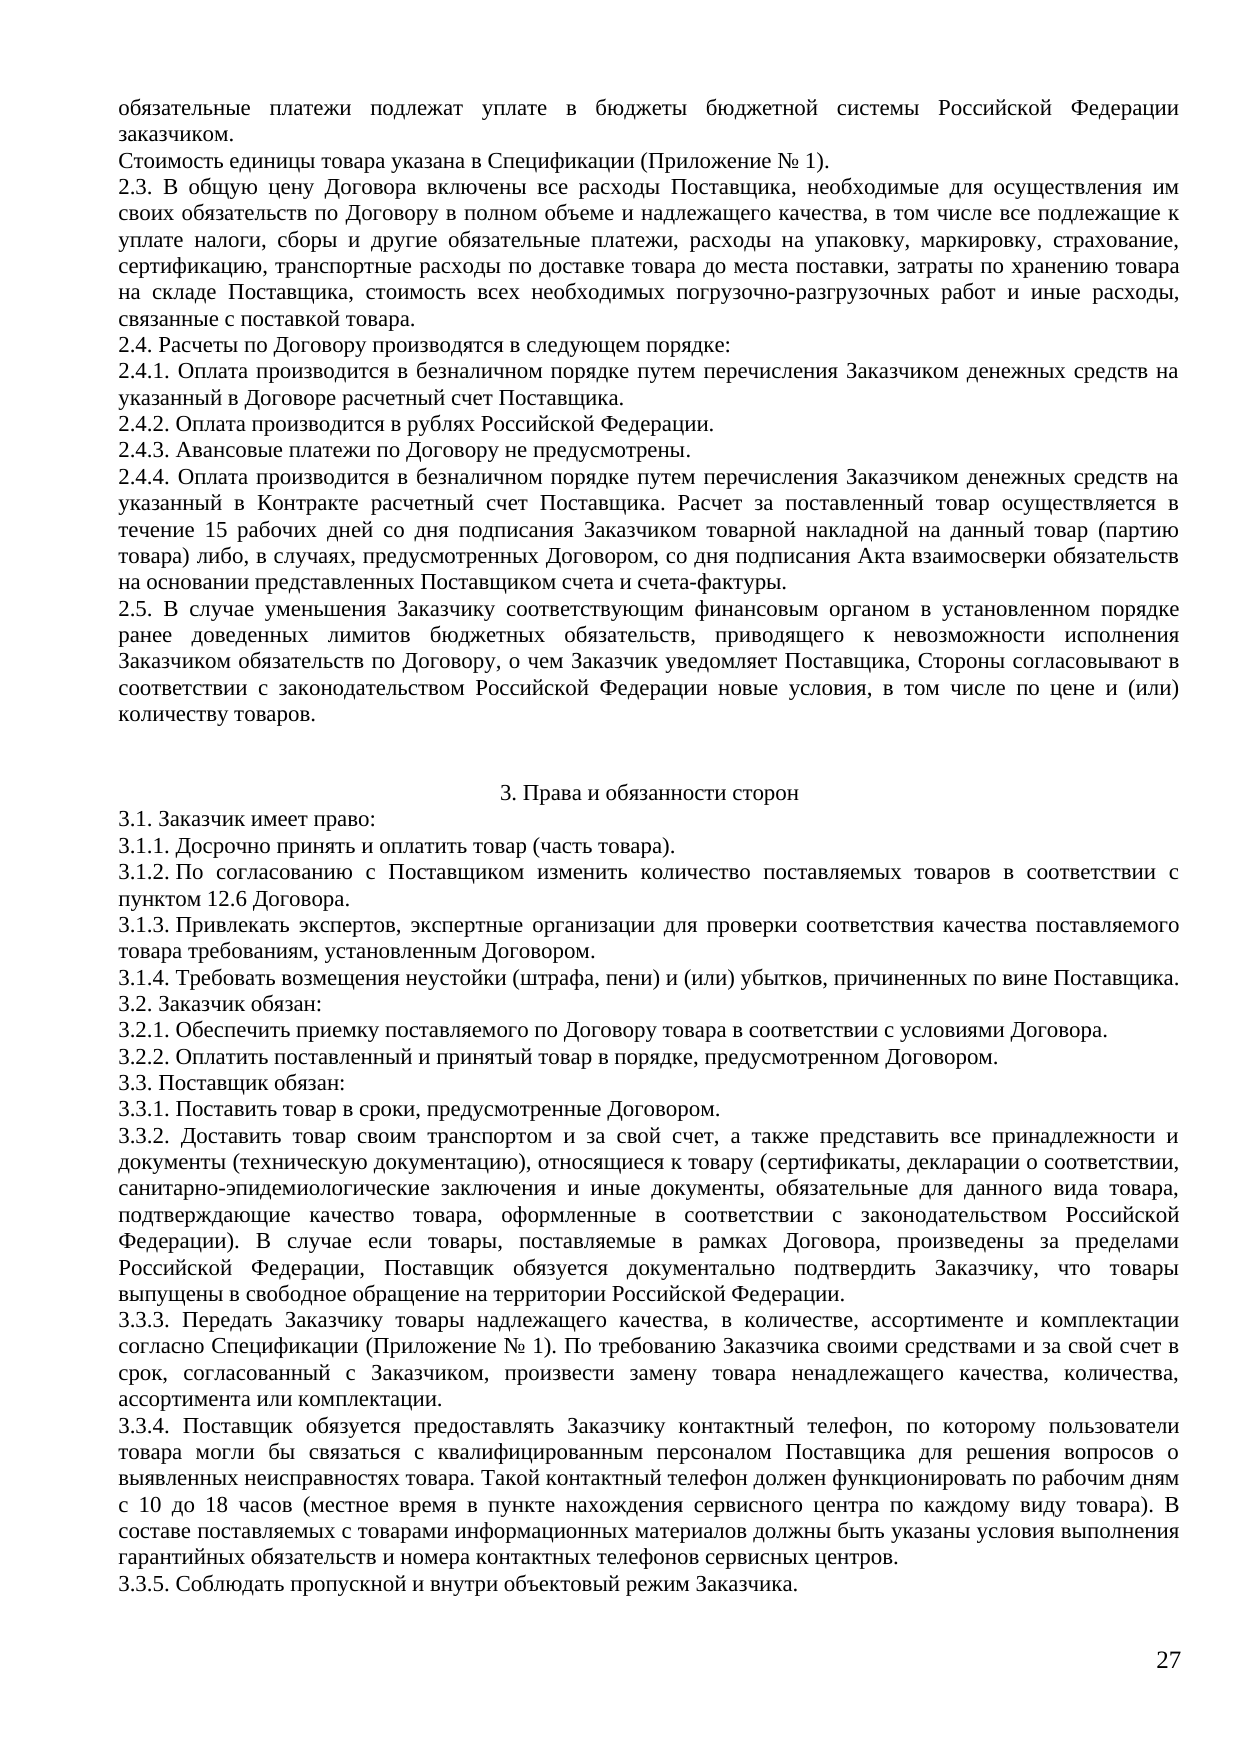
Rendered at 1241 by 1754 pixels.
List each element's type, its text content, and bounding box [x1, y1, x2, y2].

text 2.4.3. Авансовые платежи по Договору не предусмотрены. [118, 437, 1181, 463]
text 3.1.3. Привлекать экспертов, экспертные организации для проверки соответствия качества поставляемого товара требованиям, установленным Договором. [118, 911, 1181, 964]
text 3.1.1. Досрочно принять и оплатить товар (часть товара). [118, 832, 1181, 858]
text 2.4.1. Оплата производится в безналичном порядке путем перечисления Заказчиком денежных средств на указанный в Договоре расчетный счет Поставщика. [118, 357, 1181, 410]
text 3.2.1. Обеспечить приемку поставляемого по Договору товара в соответствии с условиями Договора. [118, 1016, 1181, 1043]
text 2.5. В случае уменьшения Заказчику соответствующим финансовым органом в установленном порядке ранее доведенных лимитов бюджетных обязательств, приводящего к невозможности исполнения Заказчиком обязательств по Договору, о чем Заказчик уведомляет Поставщика, Стороны согласовывают в соответствии с законодательством Российской Федерации новые условия, в том числе по цене и (или) количеству товаров. [118, 595, 1181, 726]
text 3.3.2. Доставить товар своим транспортом и за свой счет, а также представить все принадлежности и документы (техническую документацию), относящиеся к товару (сертификаты, декларации о соответствии, санитарно-эпидемиологические заключения и иные документы, обязательные для данного вида товара, подтверждающие качество товара, оформленные в соответствии с законодательством Российской Федерации). В случае если товары, поставляемые в рамках Договора, произведены за пределами Российской Федерации, Поставщик обязуется документально подтвердить Заказчику, что товары выпущены в свободное обращение на территории Российской Федерации. [118, 1122, 1181, 1306]
text Стоимость единицы товара указана в Спецификации (Приложение № 1). [118, 147, 1181, 173]
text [118, 94, 1181, 147]
text 2.4.2. Оплата производится в рублях Российской Федерации. [118, 410, 1181, 437]
text 3.2. Заказчик обязан: [118, 990, 1181, 1016]
text 2.3. В общую цену Договора включены все расходы Поставщика, необходимые для осуществления им своих обязательств по Договору в полном объеме и надлежащего качества, в том числе все подлежащие к уплате налоги, сборы и другие обязательные платежи, расходы на упаковку, маркировку, страхование, сертификацию, транспортные расходы по доставке товара до места поставки, затраты по хранению товара на складе Поставщика, стоимость всех необходимых погрузочно-разгрузочных работ и иные расходы, связанные с поставкой товара. [118, 173, 1181, 331]
text 3.1.4. Требовать возмещения неустойки (штрафа, пени) и (или) убытков, причиненных по вине Поставщика. [118, 964, 1181, 990]
text 3.3.5. Соблюдать пропускной и внутри объектовый режим Заказчика. [118, 1570, 1181, 1596]
text 3.1.2. По согласованию с Поставщиком изменить количество поставляемых товаров в соответствии с пунктом 12.6 Договора. [118, 858, 1181, 911]
text 3. Права и обязанности сторон [118, 779, 1181, 806]
text 3.3.4. Поставщик обязуется предоставлять Заказчику контактный телефон, по которому пользователи товара могли бы связаться с квалифицированным персоналом Поставщика для решения вопросов о выявленных неисправностях товара. Такой контактный телефон должен функционировать по рабочим дням с 10 до 18 часов (местное время в пункте нахождения сервисного центра по каждому виду товара). В составе поставляемых с товарами информационных материалов должны быть указаны условия выполнения гарантийных обязательств и номера контактных телефонов сервисных центров. [118, 1412, 1181, 1570]
text 3.3.1. Поставить товар в сроки, предусмотренные Договором. [118, 1095, 1181, 1122]
text 2.4. Расчеты по Договору производятся в следующем порядке: [118, 331, 1181, 357]
text 3.3.3. Передать Заказчику товары надлежащего качества, в количестве, ассортименте и комплектации согласно Спецификации (Приложение № 1). По требованию Заказчика своими средствами и за свой счет в срок, согласованный с Заказчиком, произвести замену товара ненадлежащего качества, количества, ассортимента или комплектации. [118, 1306, 1181, 1412]
text 3.3. Поставщик обязан: [118, 1069, 1181, 1095]
text 2.4.4. Оплата производится в безналичном порядке путем перечисления Заказчиком денежных средств на указанный в Контракте расчетный счет Поставщика. Расчет за поставленный товар осуществляется в течение 15 рабочих дней со дня подписания Заказчиком товарной накладной на данный товар (партию товара) либо, в случаях, предусмотренных Договором, со дня подписания Акта взаимосверки обязательств на основании представленных Поставщиком счета и счета-фактуры. [118, 463, 1181, 595]
text 3.2.2. Оплатить поставленный и принятый товар в порядке, предусмотренном Договором. [118, 1043, 1181, 1069]
text 3.1. Заказчик имеет право: [118, 806, 1181, 832]
